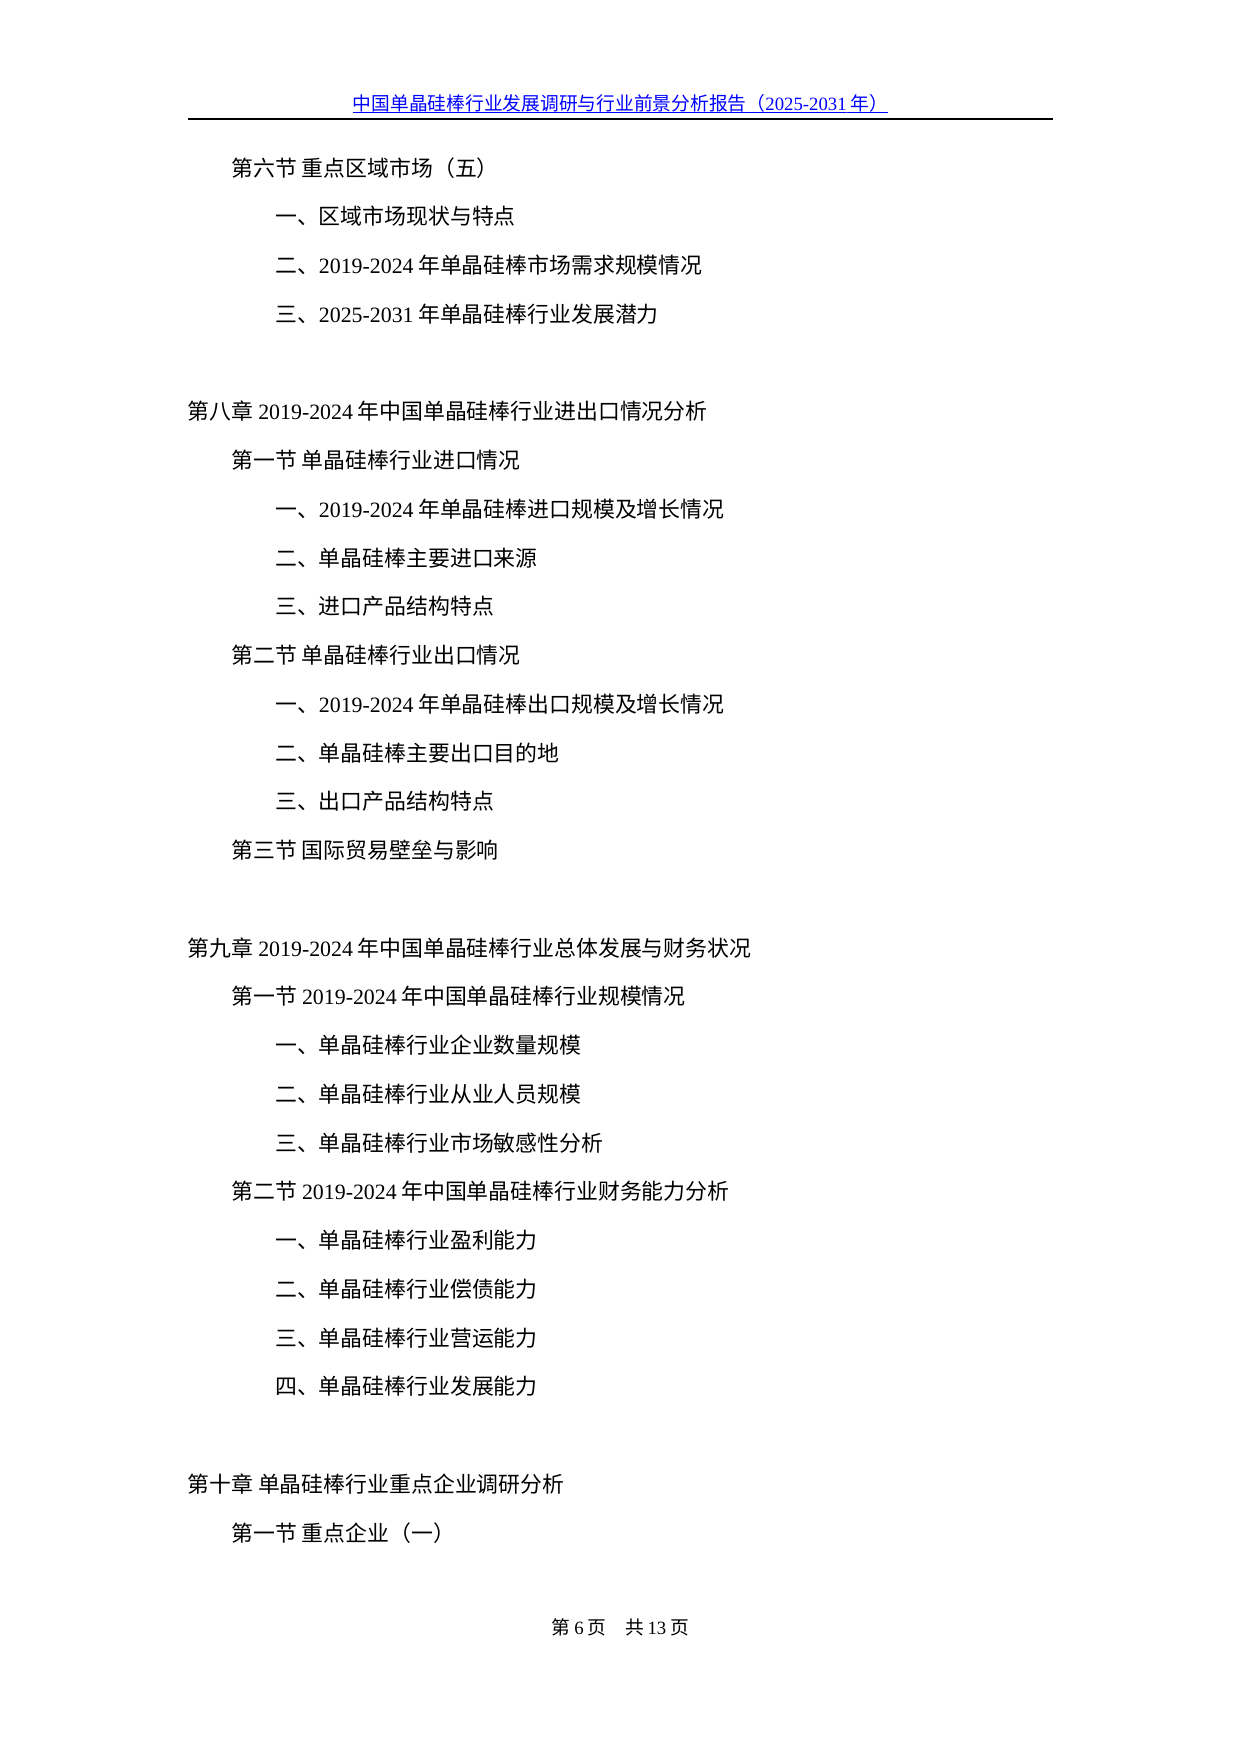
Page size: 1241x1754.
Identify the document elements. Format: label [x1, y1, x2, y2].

text [187, 150, 1053, 1548]
